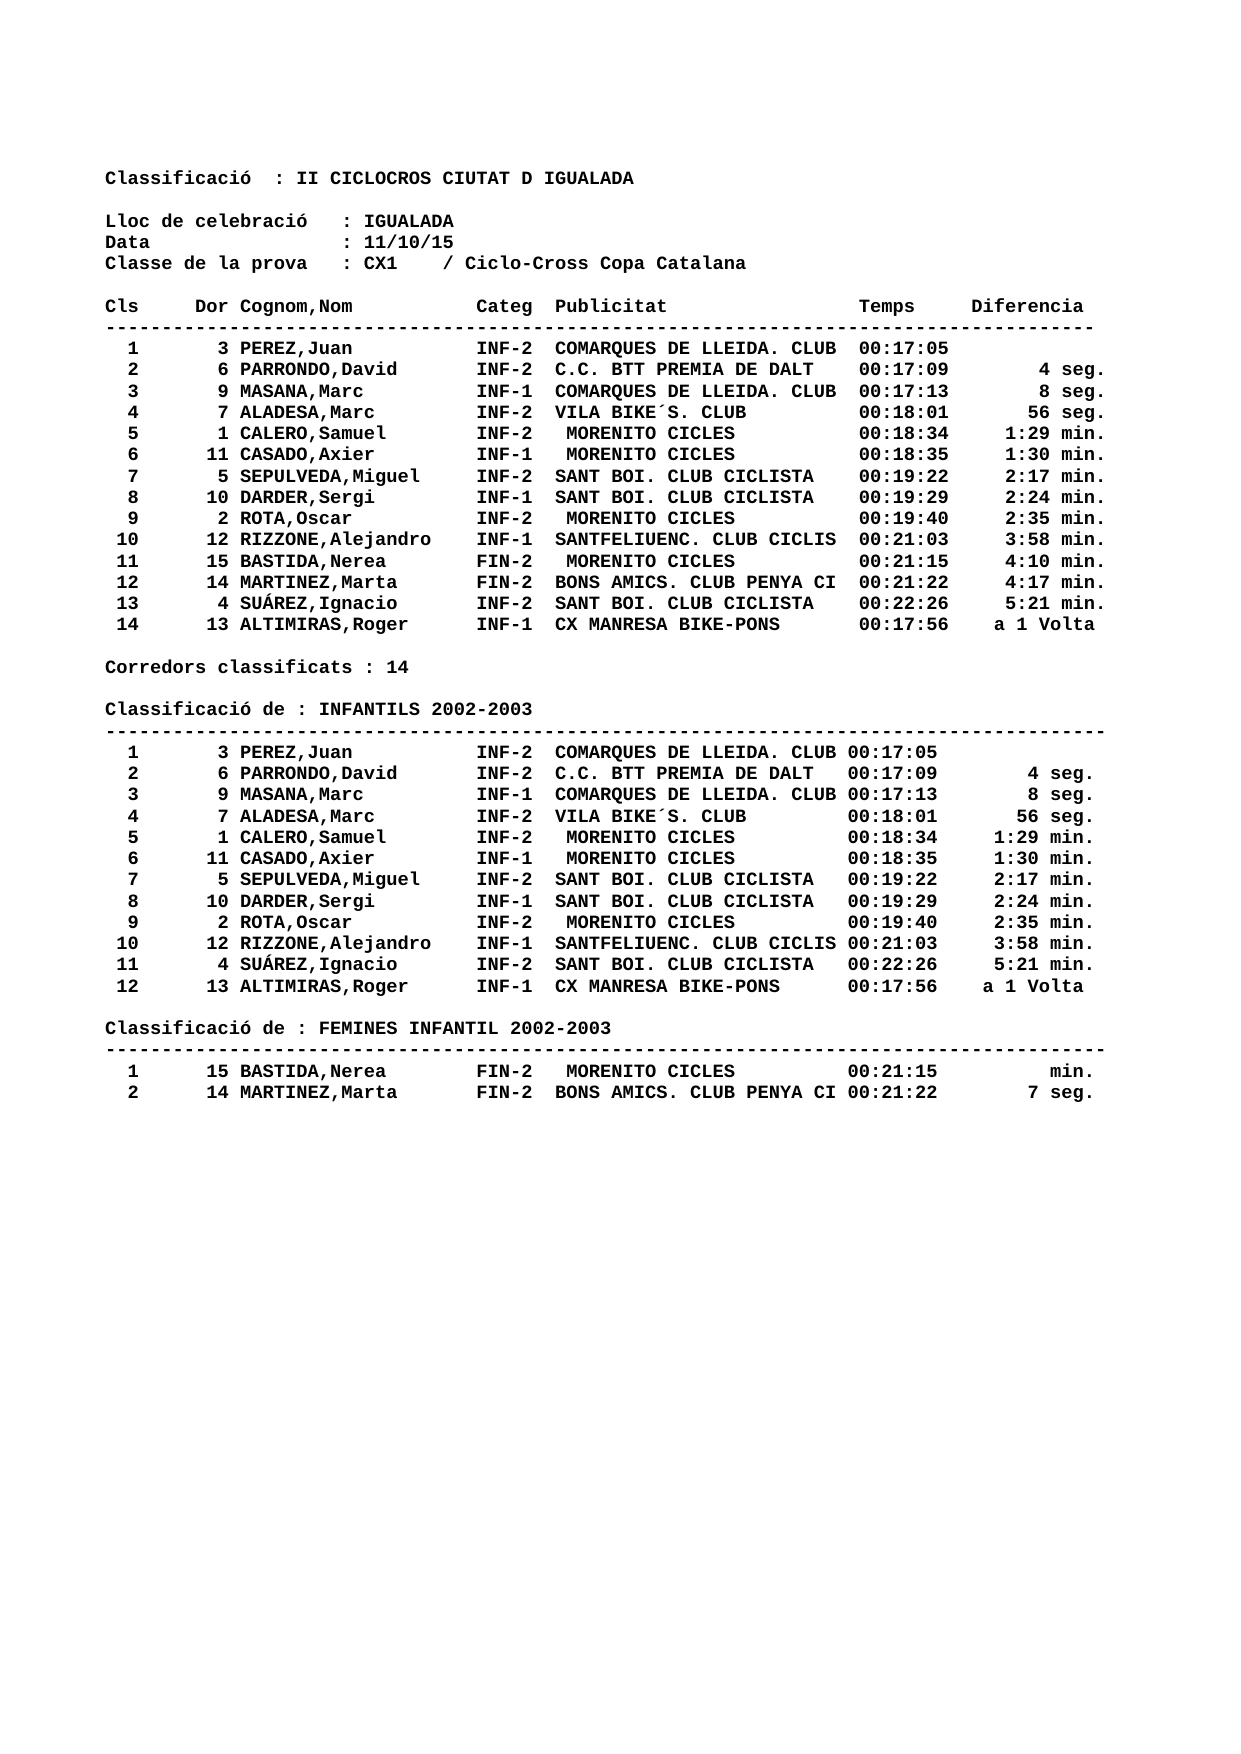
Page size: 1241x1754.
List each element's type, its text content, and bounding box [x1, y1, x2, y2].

text 3 9 MASANA,Marc INF-1 COMARQUES DE LLEIDA. CLUB 00:17:13 8 seg. [94, 785, 1209, 806]
text Corredors classificats : 14 [94, 658, 1209, 679]
text 6 11 CASADO,Axier INF-1 MORENITO CICLES 00:18:35 1:30 min. [94, 849, 1209, 870]
text 1 3 PEREZ,Juan INF-2 COMARQUES DE LLEIDA. CLUB 00:17:05 [94, 339, 1209, 360]
text ----------------------------------------------------------------------------------------- [94, 1040, 1209, 1061]
text 3 9 MASANA,Marc INF-1 COMARQUES DE LLEIDA. CLUB 00:17:13 8 seg. [94, 381, 1209, 403]
text ---------------------------------------------------------------------------------------- [94, 318, 1209, 339]
text 8 10 DARDER,Sergi INF-1 SANT BOI. CLUB CICLISTA 00:19:29 2:24 min. [94, 488, 1209, 509]
text 7 5 SEPULVEDA,Miguel INF-2 SANT BOI. CLUB CICLISTA 00:19:22 2:17 min. [94, 466, 1209, 488]
text Classificació de : FEMINES INFANTIL 2002-2003 [94, 1019, 1209, 1040]
text 2 14 MARTINEZ,Marta FIN-2 BONS AMICS. CLUB PENYA CI 00:21:22 7 seg. [94, 1083, 1209, 1104]
text 1 3 PEREZ,Juan INF-2 COMARQUES DE LLEIDA. CLUB 00:17:05 [94, 743, 1209, 764]
text Classe de la prova : CX1 / Ciclo-Cross Copa Catalana [94, 254, 1209, 275]
text 10 12 RIZZONE,Alejandro INF-1 SANTFELIUENC. CLUB CICLIS 00:21:03 3:58 min. [94, 934, 1209, 955]
text 4 7 ALADESA,Marc INF-2 VILA BIKE´S. CLUB 00:18:01 56 seg. [94, 403, 1209, 424]
text 11 4 SUÁREZ,Ignacio INF-2 SANT BOI. CLUB CICLISTA 00:22:26 5:21 min. [94, 955, 1209, 976]
text 11 15 BASTIDA,Nerea FIN-2 MORENITO CICLES 00:21:15 4:10 min. [94, 551, 1209, 573]
text 10 12 RIZZONE,Alejandro INF-1 SANTFELIUENC. CLUB CICLIS 00:21:03 3:58 min. [94, 530, 1209, 551]
text 6 11 CASADO,Axier INF-1 MORENITO CICLES 00:18:35 1:30 min. [94, 445, 1209, 466]
text Cls Dor Cognom,Nom Categ Publicitat Temps Diferencia [94, 296, 1209, 318]
text 9 2 ROTA,Oscar INF-2 MORENITO CICLES 00:19:40 2:35 min. [94, 509, 1209, 530]
text 13 4 SUÁREZ,Ignacio INF-2 SANT BOI. CLUB CICLISTA 00:22:26 5:21 min. [94, 594, 1209, 615]
text Classificació : II CICLOCROS CIUTAT D IGUALADA [94, 169, 1209, 190]
text 2 6 PARRONDO,David INF-2 C.C. BTT PREMIA DE DALT 00:17:09 4 seg. [94, 360, 1209, 381]
text Data : 11/10/15 [94, 233, 1209, 254]
text 4 7 ALADESA,Marc INF-2 VILA BIKE´S. CLUB 00:18:01 56 seg. [94, 806, 1209, 828]
text 12 13 ALTIMIRAS,Roger INF-1 CX MANRESA BIKE-PONS 00:17:56 a 1 Volta [94, 976, 1209, 998]
text 2 6 PARRONDO,David INF-2 C.C. BTT PREMIA DE DALT 00:17:09 4 seg. [94, 764, 1209, 785]
text 5 1 CALERO,Samuel INF-2 MORENITO CICLES 00:18:34 1:29 min. [94, 424, 1209, 445]
text 1 15 BASTIDA,Nerea FIN-2 MORENITO CICLES 00:21:15 min. [94, 1061, 1209, 1083]
text Classificació de : INFANTILS 2002-2003 [94, 700, 1209, 721]
text 5 1 CALERO,Samuel INF-2 MORENITO CICLES 00:18:34 1:29 min. [94, 828, 1209, 849]
text 12 14 MARTINEZ,Marta FIN-2 BONS AMICS. CLUB PENYA CI 00:21:22 4:17 min. [94, 573, 1209, 594]
text ----------------------------------------------------------------------------------------- [94, 721, 1209, 743]
text 8 10 DARDER,Sergi INF-1 SANT BOI. CLUB CICLISTA 00:19:29 2:24 min. [94, 891, 1209, 913]
text 14 13 ALTIMIRAS,Roger INF-1 CX MANRESA BIKE-PONS 00:17:56 a 1 Volta [94, 615, 1209, 636]
text Lloc de celebració : IGUALADA [94, 211, 1209, 233]
text 9 2 ROTA,Oscar INF-2 MORENITO CICLES 00:19:40 2:35 min. [94, 913, 1209, 934]
text 7 5 SEPULVEDA,Miguel INF-2 SANT BOI. CLUB CICLISTA 00:19:22 2:17 min. [94, 870, 1209, 891]
